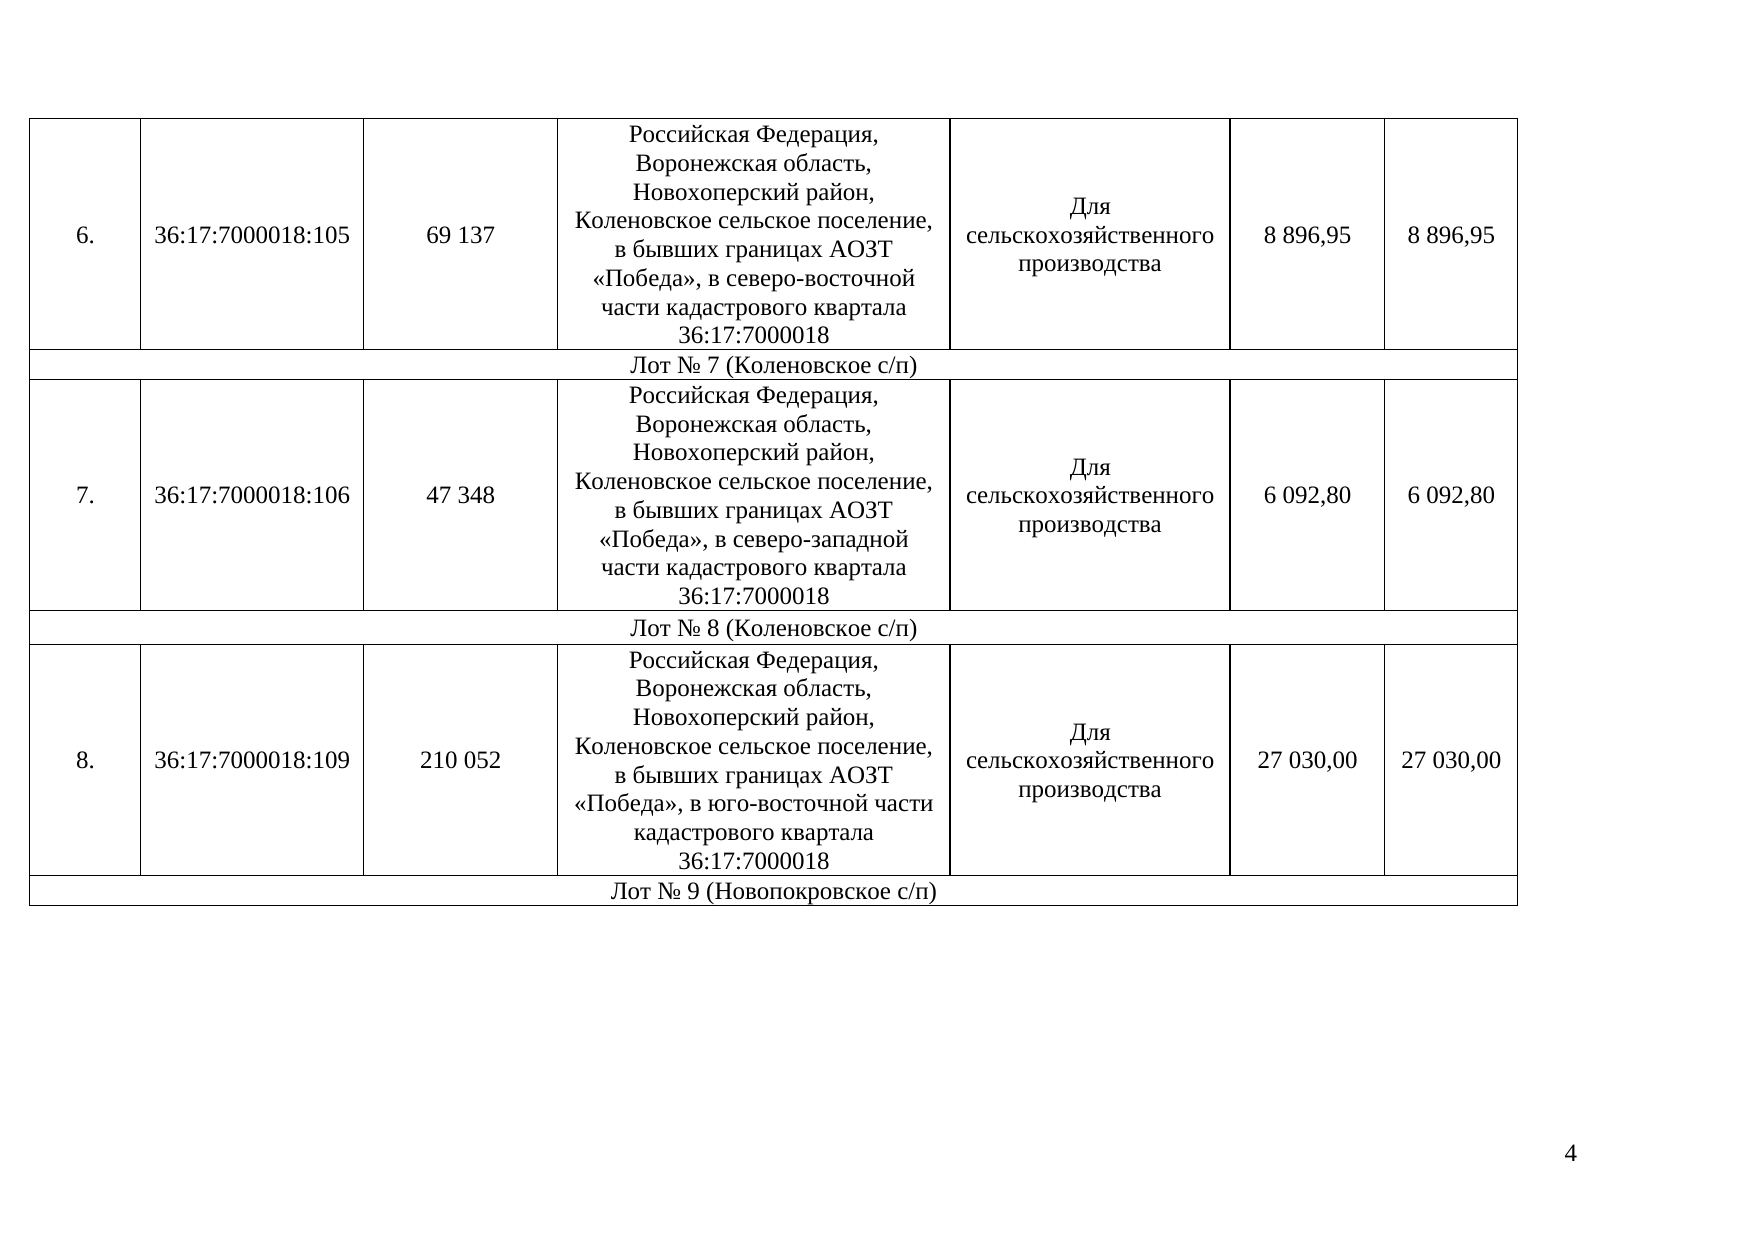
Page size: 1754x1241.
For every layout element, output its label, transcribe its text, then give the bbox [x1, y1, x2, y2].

table_cell 6 092,80 [1231, 380, 1384, 610]
table_cell Для сельскохозяйственного производства [951, 380, 1229, 610]
table_cell 27 030,00 [1231, 645, 1384, 875]
table_cell Российская Федерация, Воронежская область, Новохоперский район, Коленовское сельское поселение, в бывших границах АОЗТ «Победа», в северо-восточной части кадастрового квартала 36:17:7000018 [558, 119, 949, 349]
table_cell Российская Федерация, Воронежская область, Новохоперский район, Коленовское сельское поселение, в бывших границах АОЗТ «Победа», в юго-восточной части кадастрового квартала 36:17:7000018 [558, 645, 949, 875]
table_cell Для сельскохозяйственного производства [951, 119, 1229, 349]
table_cell 6 092,80 [1385, 380, 1517, 610]
table_cell Для сельскохозяйственного производства [951, 645, 1229, 875]
table_cell 210 052 [364, 645, 557, 875]
table_cell 36:17:7000018:105 [141, 119, 363, 349]
table_cell 8 896,95 [1385, 119, 1517, 349]
table_cell 47 348 [364, 380, 557, 610]
table_cell 36:17:7000018:109 [141, 645, 363, 875]
table_cell 36:17:7000018:106 [141, 380, 363, 610]
table_cell 8. [30, 645, 140, 875]
table_cell Лот № 9 (Новопокровское с/п) [30, 876, 1517, 904]
table_cell 69 137 [364, 119, 557, 349]
table_cell 7. [30, 380, 140, 610]
table_cell Российская Федерация, Воронежская область, Новохоперский район, Коленовское сельское поселение, в бывших границах АОЗТ «Победа», в северо-западной части кадастрового квартала 36:17:7000018 [558, 380, 949, 610]
table_cell 6. [30, 119, 140, 349]
table_cell 27 030,00 [1385, 645, 1517, 875]
table_cell Лот № 7 (Коленовское с/п) [30, 350, 1517, 379]
table_cell 8 896,95 [1231, 119, 1384, 349]
table_cell Лот № 8 (Коленовское с/п) [30, 611, 1517, 644]
